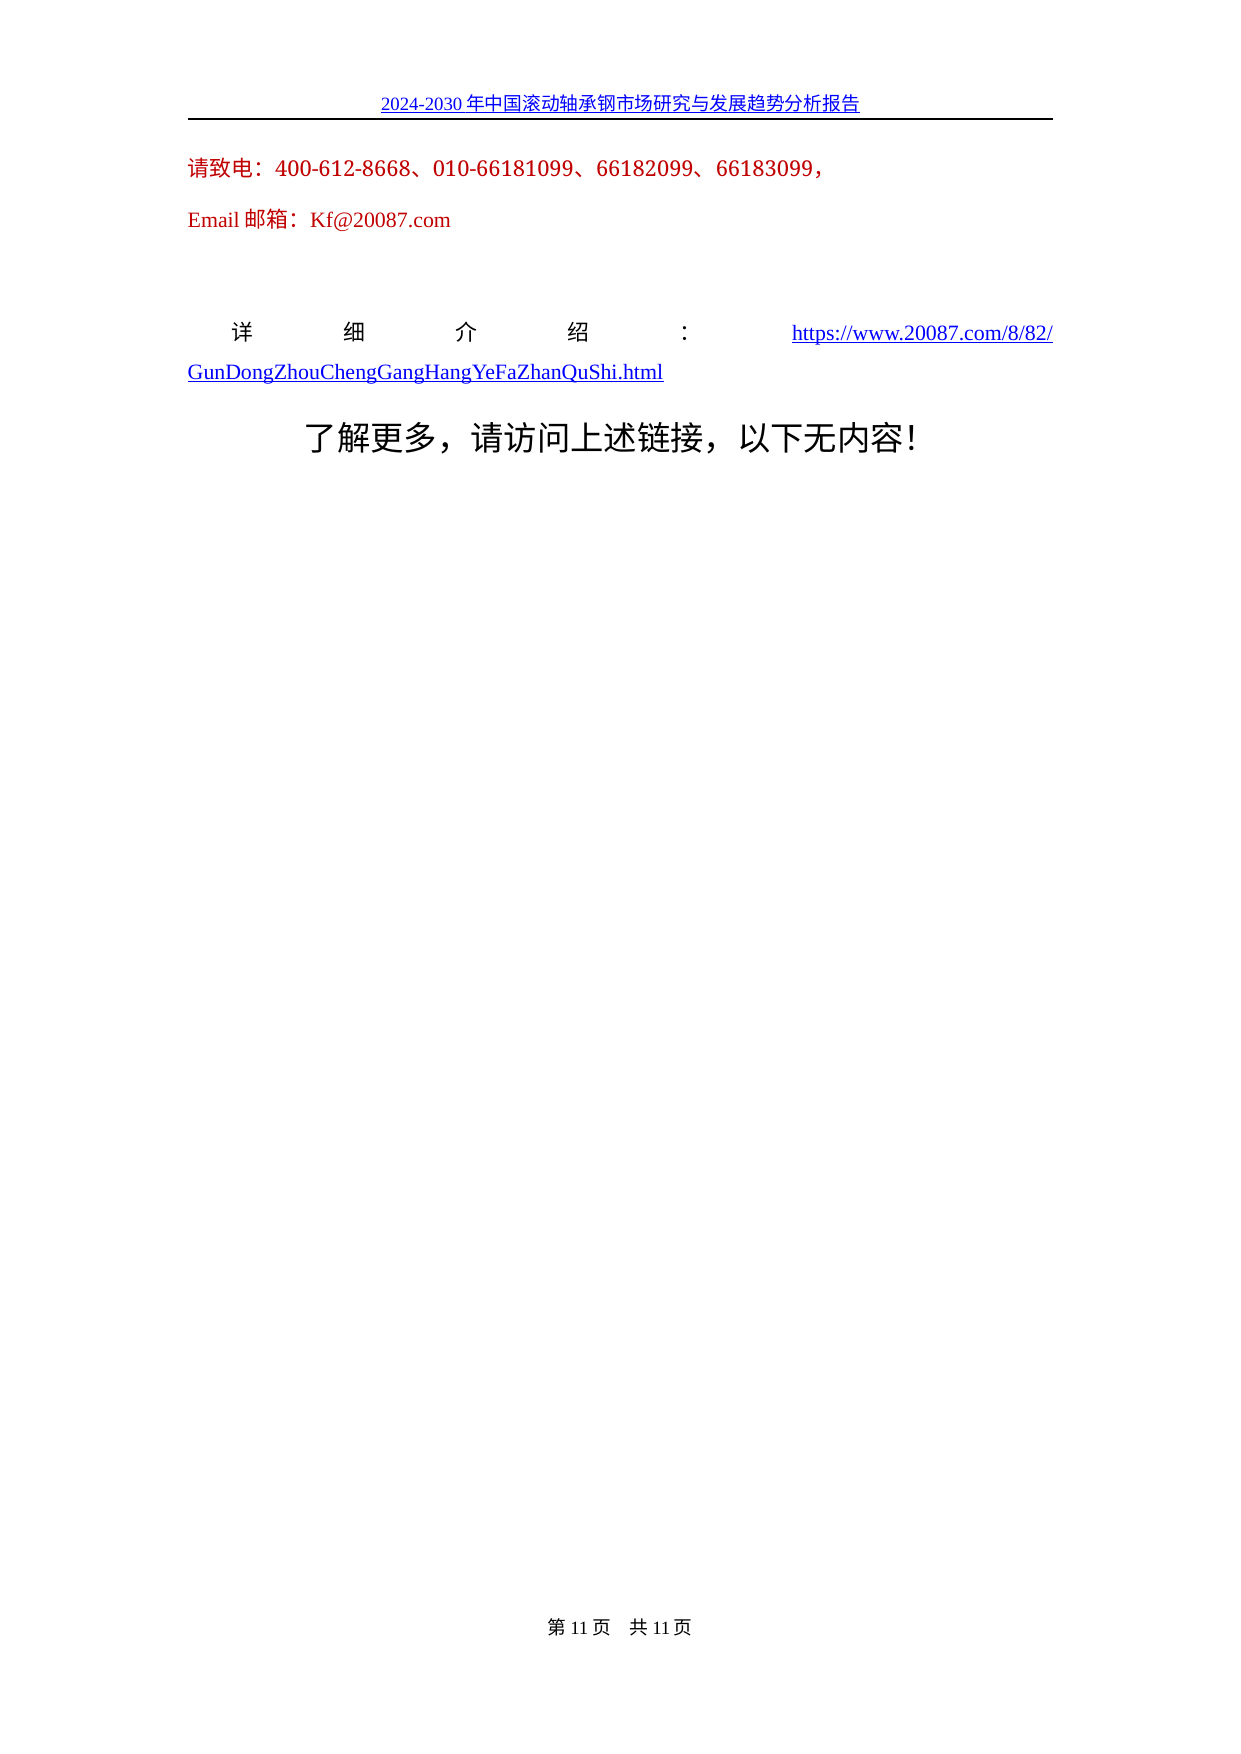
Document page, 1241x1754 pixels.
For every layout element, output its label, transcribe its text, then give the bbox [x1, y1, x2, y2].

title 了解更多，请访问上述链接，以下无内容！ [187, 404, 1053, 469]
text 详细介绍：https://www.20087.com/8/82/GunDongZhouChengGangHangYeFaZhanQuShi.html [187, 315, 1053, 388]
text Email邮箱：Kf@20087.com [187, 202, 1053, 234]
text 请致电：400-612-8668、010-66181099、66182099、66183099， [187, 150, 1053, 183]
